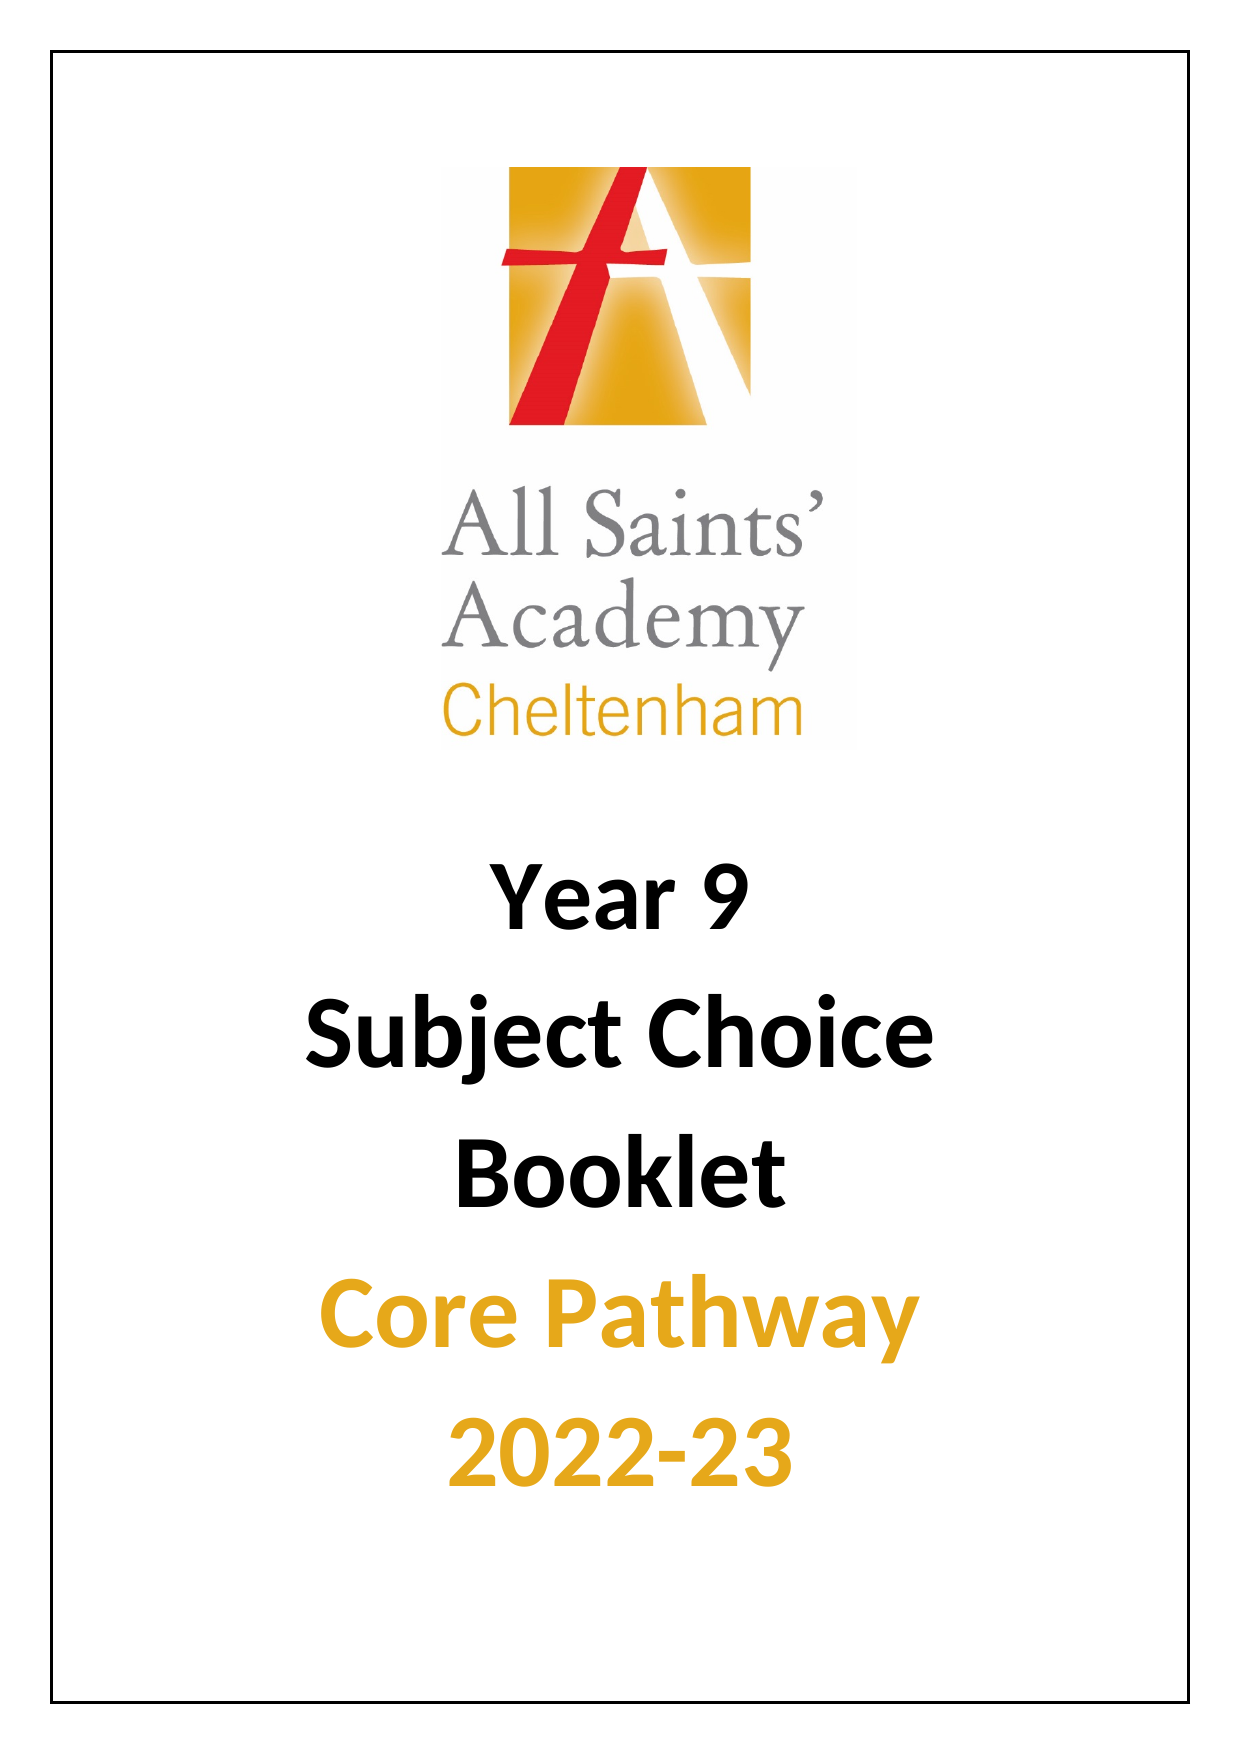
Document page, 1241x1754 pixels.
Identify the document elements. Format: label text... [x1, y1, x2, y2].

text Booklet [150, 1106, 1090, 1233]
text Year 9 [150, 832, 1090, 954]
text Core Pathway [150, 1246, 1090, 1373]
text 2022-23 [150, 1386, 1090, 1513]
picture [440, 167, 858, 750]
text Subject Choice [150, 967, 1090, 1094]
